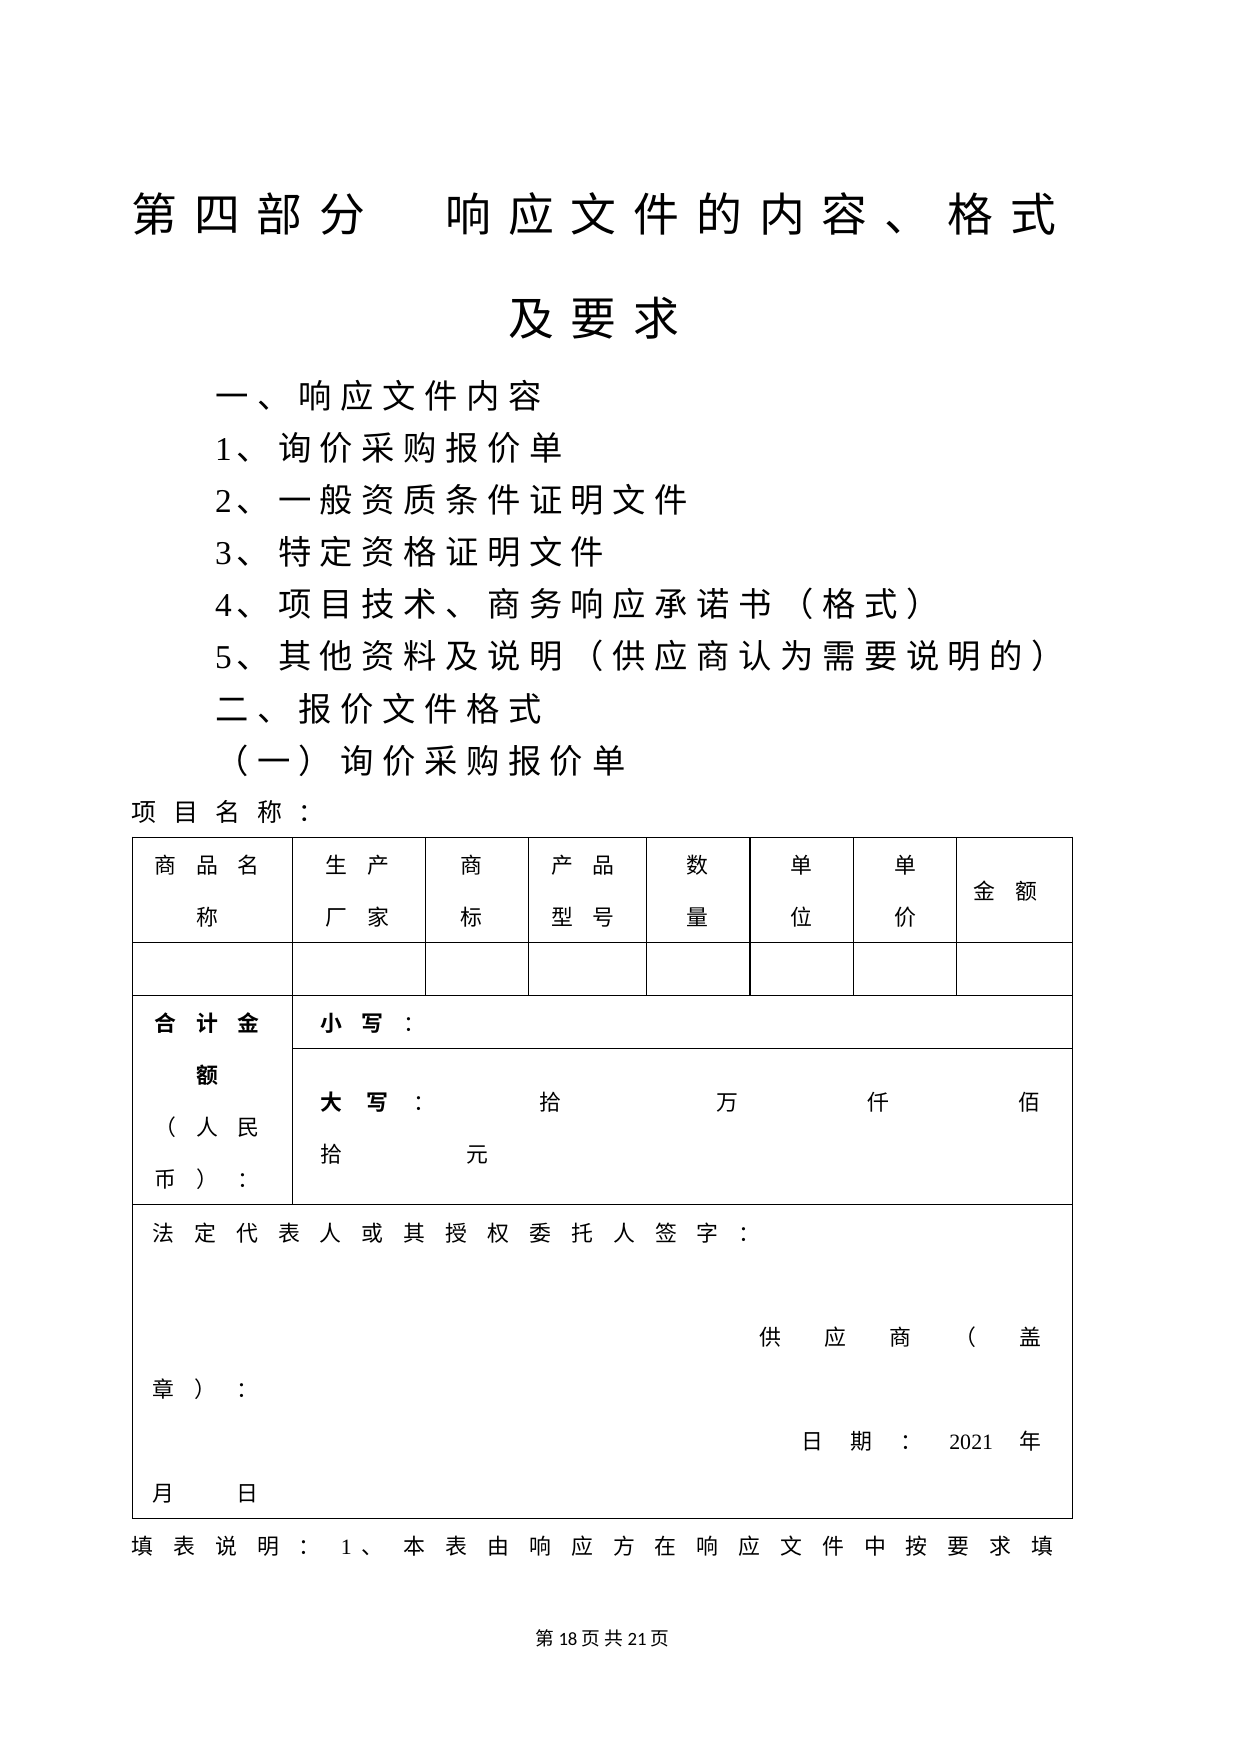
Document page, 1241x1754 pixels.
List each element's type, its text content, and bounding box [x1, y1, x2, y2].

text （一）询价采购报价单 [131, 732, 1073, 784]
text 一、响应文件内容 [131, 368, 1073, 420]
table_cell [426, 943, 528, 995]
table_header 单位 [751, 838, 853, 942]
table_header 数量 [647, 838, 749, 942]
table_cell 大写： 拾 万 仟 佰 拾 元 [293, 1049, 1072, 1204]
table_cell [647, 943, 749, 995]
table_cell [751, 943, 853, 995]
text 二、报价文件格式 [131, 680, 1073, 732]
text 5、其他资料及说明（供应商认为需要说明的） [131, 628, 1073, 680]
table_header 商品名称 [133, 838, 292, 942]
text 3、特定资格证明文件 [131, 524, 1073, 576]
table_header 商标 [426, 838, 528, 942]
table_header 产品型号 [529, 838, 646, 942]
table_cell [854, 943, 956, 995]
table_cell 法定代表人或其授权委托人签字： 供应商（盖章）： 日期：2021年 月 日 [133, 1205, 1072, 1518]
text 填表说明：1、本表由响应方在响应文件中按要求填写完整并在规定地方签字盖章； [131, 1519, 1073, 1571]
table_cell [293, 943, 425, 995]
table_header 金额 [957, 838, 1072, 942]
text 2、一般资质条件证明文件 [131, 472, 1073, 524]
text 第四部分 响应文件的内容、格式及要求 [131, 159, 1073, 368]
text 1、询价采购报价单 [131, 420, 1073, 472]
text 4、项目技术、商务响应承诺书（格式） [131, 576, 1073, 628]
table_header 单价 [854, 838, 956, 942]
table_header 生产厂家 [293, 838, 425, 942]
table_cell 合计金额 （人民币）： [133, 996, 292, 1204]
text 项目名称： [131, 784, 1073, 837]
table_cell [529, 943, 646, 995]
table_cell 小写： [293, 996, 1072, 1048]
table_cell [957, 943, 1072, 995]
table_cell [133, 943, 292, 995]
